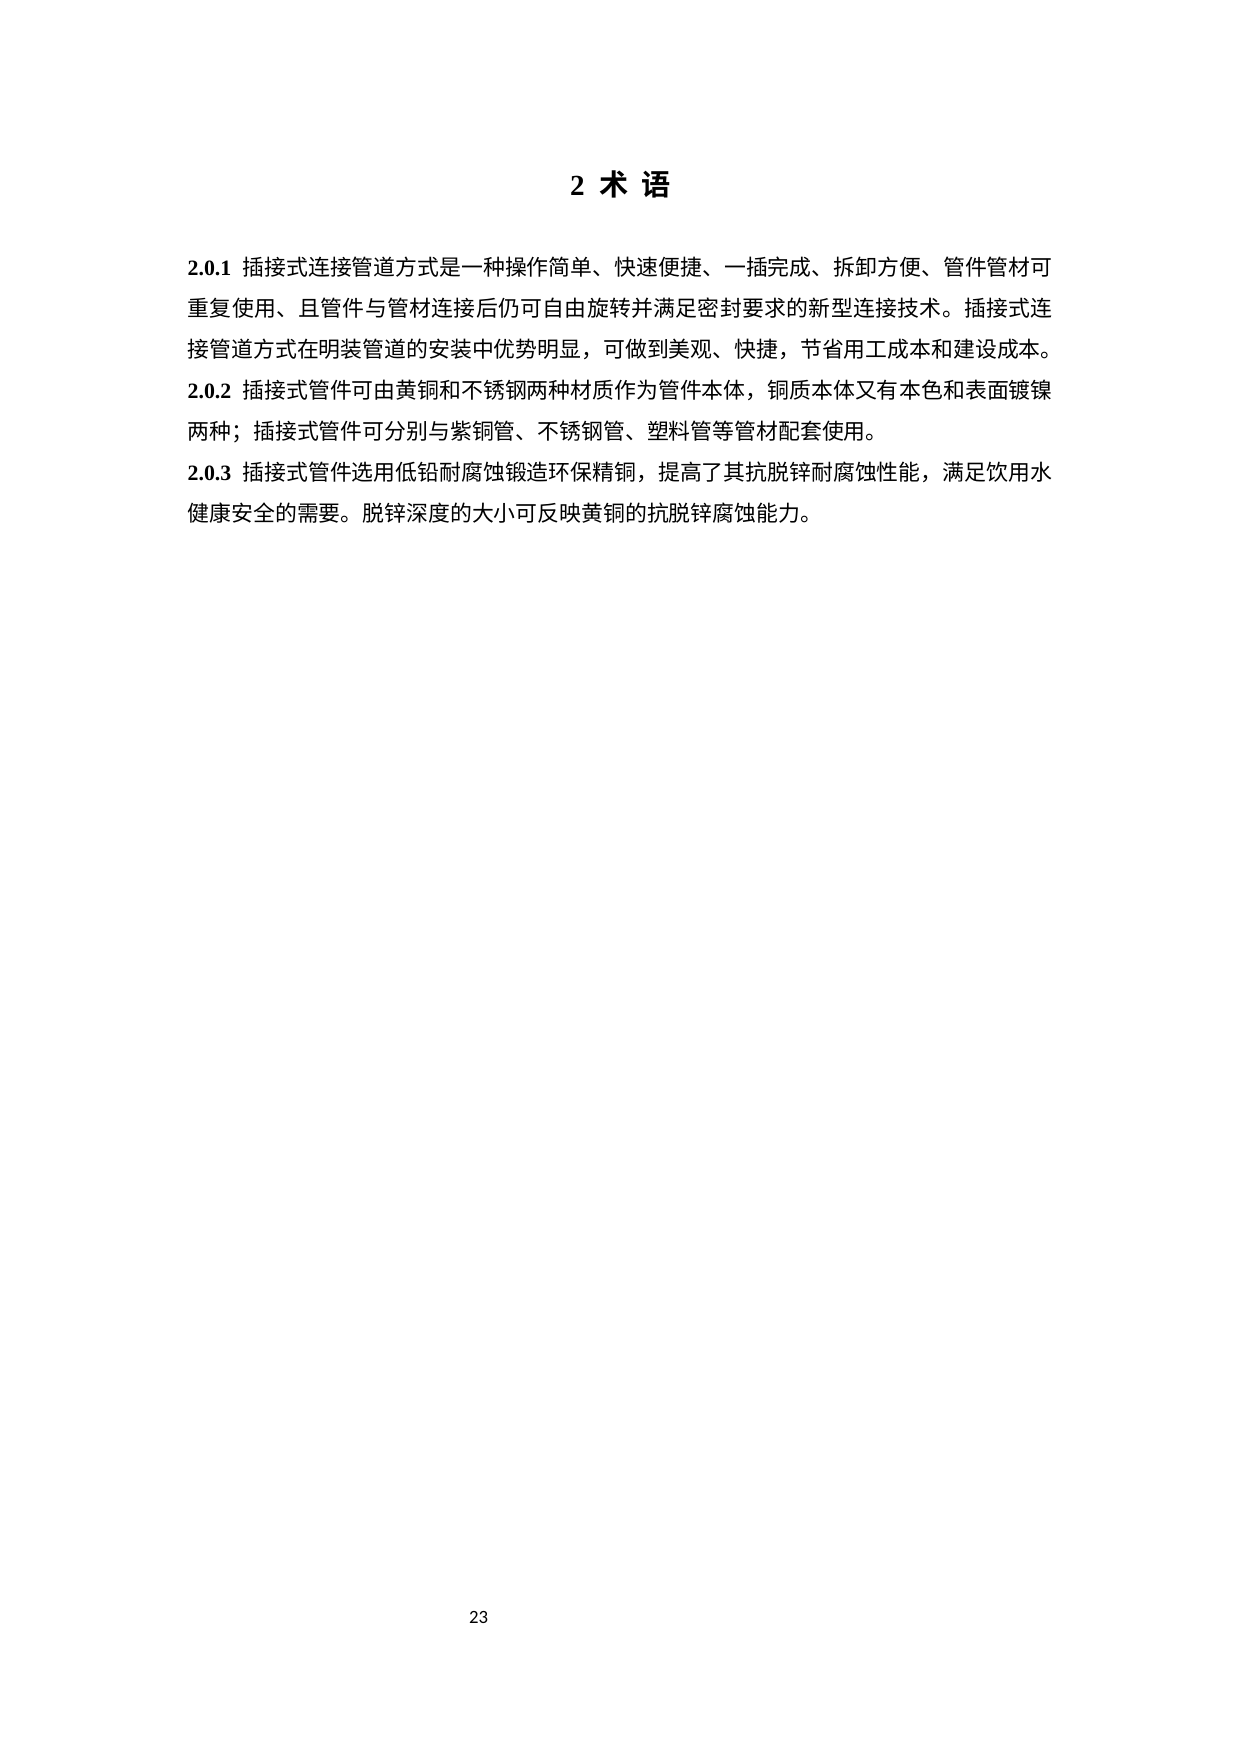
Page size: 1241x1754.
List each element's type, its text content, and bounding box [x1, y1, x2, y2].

text 2.0.1 插接式连接管道方式是一种操作简单、快速便捷、一插完成、拆卸方便、管件管材可重复使用、且管件与管材连接后仍可自由旋转并满足密封要求的新型连接技术。插接式连接管道方式在明装管道的安装中优势明显，可做到美观、快捷，节省用工成本和建设成本。 [187, 249, 1053, 363]
subtitle 2 术 语 [187, 162, 1053, 204]
text 2.0.3 插接式管件选用低铅耐腐蚀锻造环保精铜，提高了其抗脱锌耐腐蚀性能，满足饮用水健康安全的需要。脱锌深度的大小可反映黄铜的抗脱锌腐蚀能力。 [187, 455, 1053, 528]
text 2.0.2 插接式管件可由黄铜和不锈钢两种材质作为管件本体，铜质本体又有本色和表面镀镍两种；插接式管件可分别与紫铜管、不锈钢管、塑料管等管材配套使用。 [187, 373, 1053, 446]
